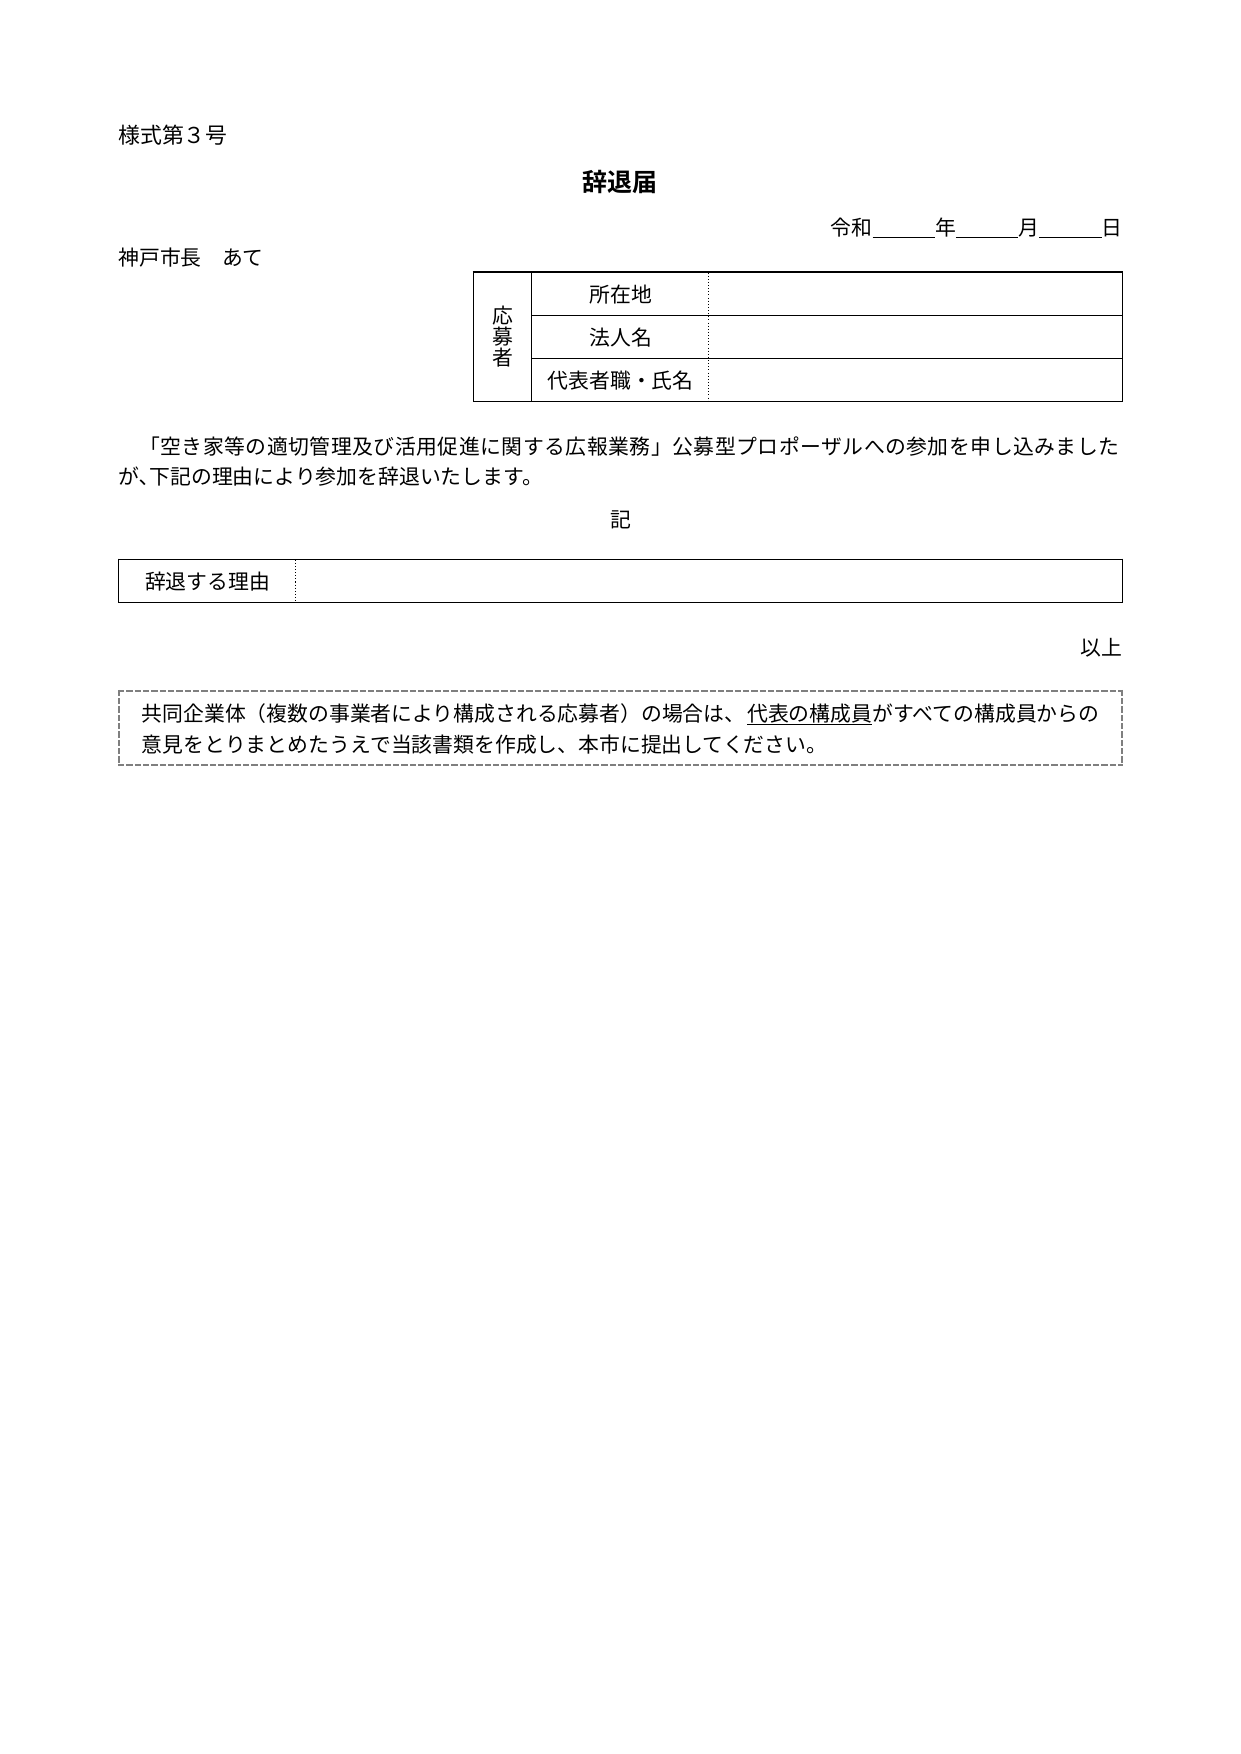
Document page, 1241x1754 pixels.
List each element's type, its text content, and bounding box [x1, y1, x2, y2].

table_header 応募者 [474, 273, 531, 401]
table_header 辞退する理由 [119, 560, 296, 602]
table_cell [709, 359, 1122, 401]
text 様式第３号 [118, 118, 1122, 150]
table_cell 代表者職・氏名 [532, 359, 709, 401]
text 辞退届 [118, 162, 1122, 198]
table_header [709, 273, 1122, 314]
text 令和 年 月 日 [118, 211, 1122, 241]
text 神戸市長 あて [118, 241, 1122, 271]
table_header [296, 560, 1122, 602]
table_cell 法人名 [532, 316, 709, 358]
table_header 所在地 [532, 273, 709, 314]
text 「空き家等の適切管理及び活用促進に関する広報業務」公募型プロポーザルへの参加を申し込みましたが､下記の理由により参加を辞退いたします。 [118, 430, 1122, 491]
text 以上 [118, 631, 1122, 661]
table_header 共同企業体（複数の事業者により構成される応募者）の場合は、代表の構成員がすべての構成員からの意見をとりまとめたうえで当該書類を作成し、本市に提出してください。 [119, 690, 1122, 764]
text 記 [118, 503, 1122, 533]
table_cell [709, 316, 1122, 358]
